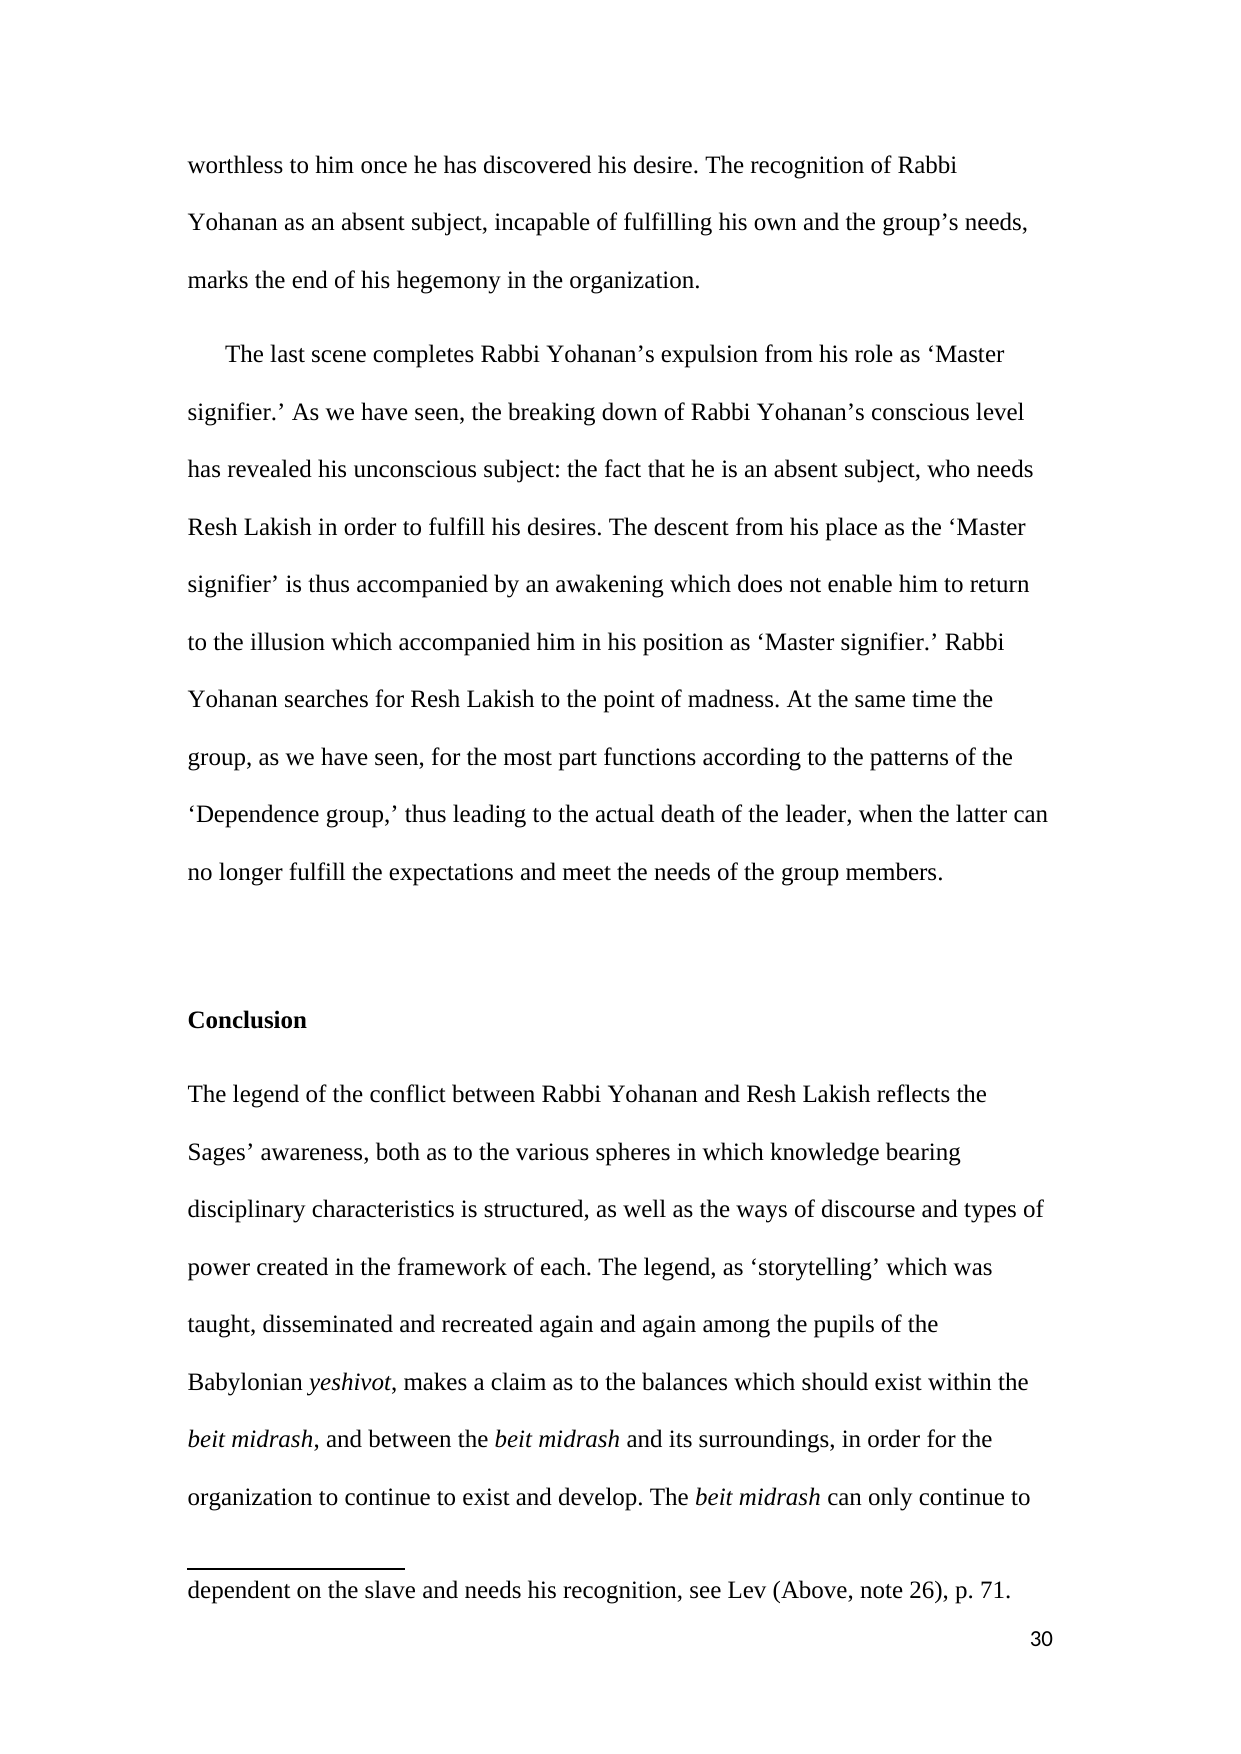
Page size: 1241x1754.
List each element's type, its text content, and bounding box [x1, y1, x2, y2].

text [187, 150, 1053, 294]
text The last scene completes Rabbi Yohanan’s expulsion from his role as ‘Master signifier.’ As we have seen, the breaking down of Rabbi Yohanan’s conscious level has revealed his unconscious subject: the fact that he is an absent subject, who needs Resh Lakish in order to fulfill his desires. The descent from his place as the ‘Master signifier’ is thus accompanied by an awakening which does not enable him to return to the illusion which accompanied him in his position as ‘Master signifier.’ Rabbi Yohanan searches for Resh Lakish to the point of madness. At the same time the group, as we have seen, for the most part functions according to the patterns of the ‘Dependence group,’ thus leading to the actual death of the leader, when the latter can no longer fulfill the expectations and meet the needs of the group members. [187, 339, 1053, 885]
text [187, 1079, 1053, 1510]
text Conclusion [187, 1005, 1053, 1034]
